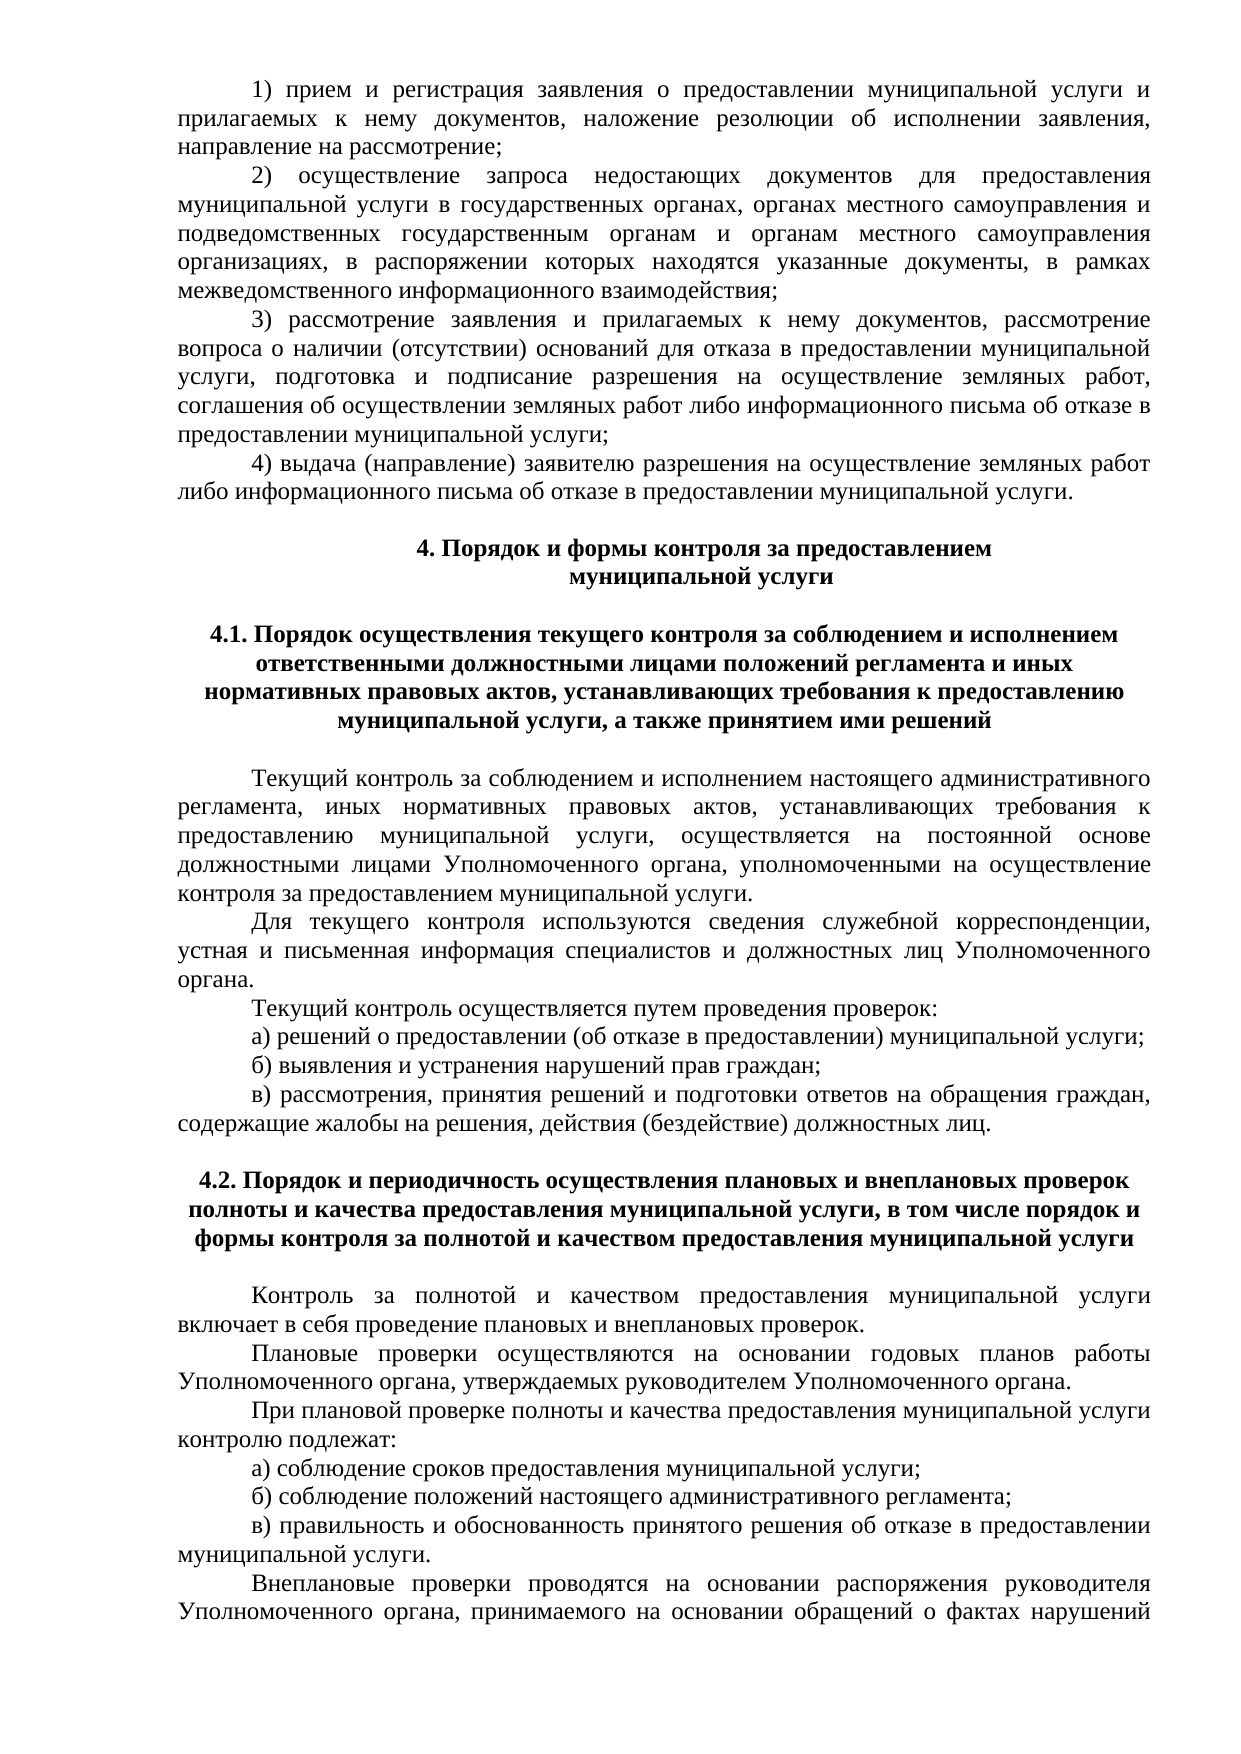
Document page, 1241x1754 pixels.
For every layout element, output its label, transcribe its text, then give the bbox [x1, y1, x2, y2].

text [177, 1568, 1152, 1625]
text а) решений о предоставлении (об отказе в предоставлении) муниципальной услуги; [177, 1021, 1152, 1050]
text 4.1. Порядок осуществления текущего контроля за соблюдением и исполнением ответственными должностными лицами положений регламента и иных нормативных правовых актов, устанавливающих требования к предоставлению муниципальной услуги, а также принятием ими решений [177, 619, 1152, 734]
text 1) прием и регистрация заявления о предоставлении муниципальной услуги и прилагаемых к нему документов, наложение резолюции об исполнении заявления, направление на рассмотрение; [177, 74, 1152, 160]
text а) соблюдение сроков предоставления муниципальной услуги; [177, 1453, 1152, 1481]
text Текущий контроль за соблюдением и исполнением настоящего административного регламента, иных нормативных правовых актов, устанавливающих требования к предоставлению муниципальной услуги, осуществляется на постоянной основе должностными лицами Уполномоченного органа, уполномоченными на осуществление контроля за предоставлением муниципальной услуги. [177, 763, 1152, 906]
text в) правильность и обоснованность принятого решения об отказе в предоставлении муниципальной услуги. [177, 1510, 1152, 1568]
text 4. Порядок и формы контроля за предоставлением [177, 533, 1152, 561]
text При плановой проверке полноты и качества предоставления муниципальной услуги контролю подлежат: [177, 1395, 1152, 1453]
text муниципальной услуги [177, 561, 1152, 590]
text в) рассмотрения, принятия решений и подготовки ответов на обращения граждан, содержащие жалобы на решения, действия (бездействие) должностных лиц. [177, 1079, 1152, 1136]
text Для текущего контроля используются сведения служебной корреспонденции, устная и письменная информация специалистов и должностных лиц Уполномоченного органа. [177, 906, 1152, 993]
text Текущий контроль осуществляется путем проведения проверок: [177, 993, 1152, 1021]
text б) выявления и устранения нарушений прав граждан; [177, 1050, 1152, 1079]
text 4.2. Порядок и периодичность осуществления плановых и внеплановых проверок полноты и качества предоставления муниципальной услуги, в том числе порядок и формы контроля за полнотой и качеством предоставления муниципальной услуги [177, 1165, 1152, 1251]
text 2) осуществление запроса недостающих документов для предоставления муниципальной услуги в государственных органах, органах местного самоуправления и подведомственных государственным органам и органам местного самоуправления организациях, в распоряжении которых находятся указанные документы, в рамках межведомственного информационного взаимодействия; [177, 160, 1152, 304]
text 4) выдача (направление) заявителю разрешения на осуществление земляных работ либо информационного письма об отказе в предоставлении муниципальной услуги. [177, 448, 1152, 505]
text 3) рассмотрение заявления и прилагаемых к нему документов, рассмотрение вопроса о наличии (отсутствии) оснований для отказа в предоставлении муниципальной услуги, подготовка и подписание разрешения на осуществление земляных работ, соглашения об осуществлении земляных работ либо информационного письма об отказе в предоставлении муниципальной услуги; [177, 304, 1152, 448]
text Плановые проверки осуществляются на основании годовых планов работы Уполномоченного органа, утверждаемых руководителем Уполномоченного органа. [177, 1338, 1152, 1395]
text Контроль за полнотой и качеством предоставления муниципальной услуги включает в себя проведение плановых и внеплановых проверок. [177, 1280, 1152, 1338]
text б) соблюдение положений настоящего административного регламента; [177, 1481, 1152, 1510]
